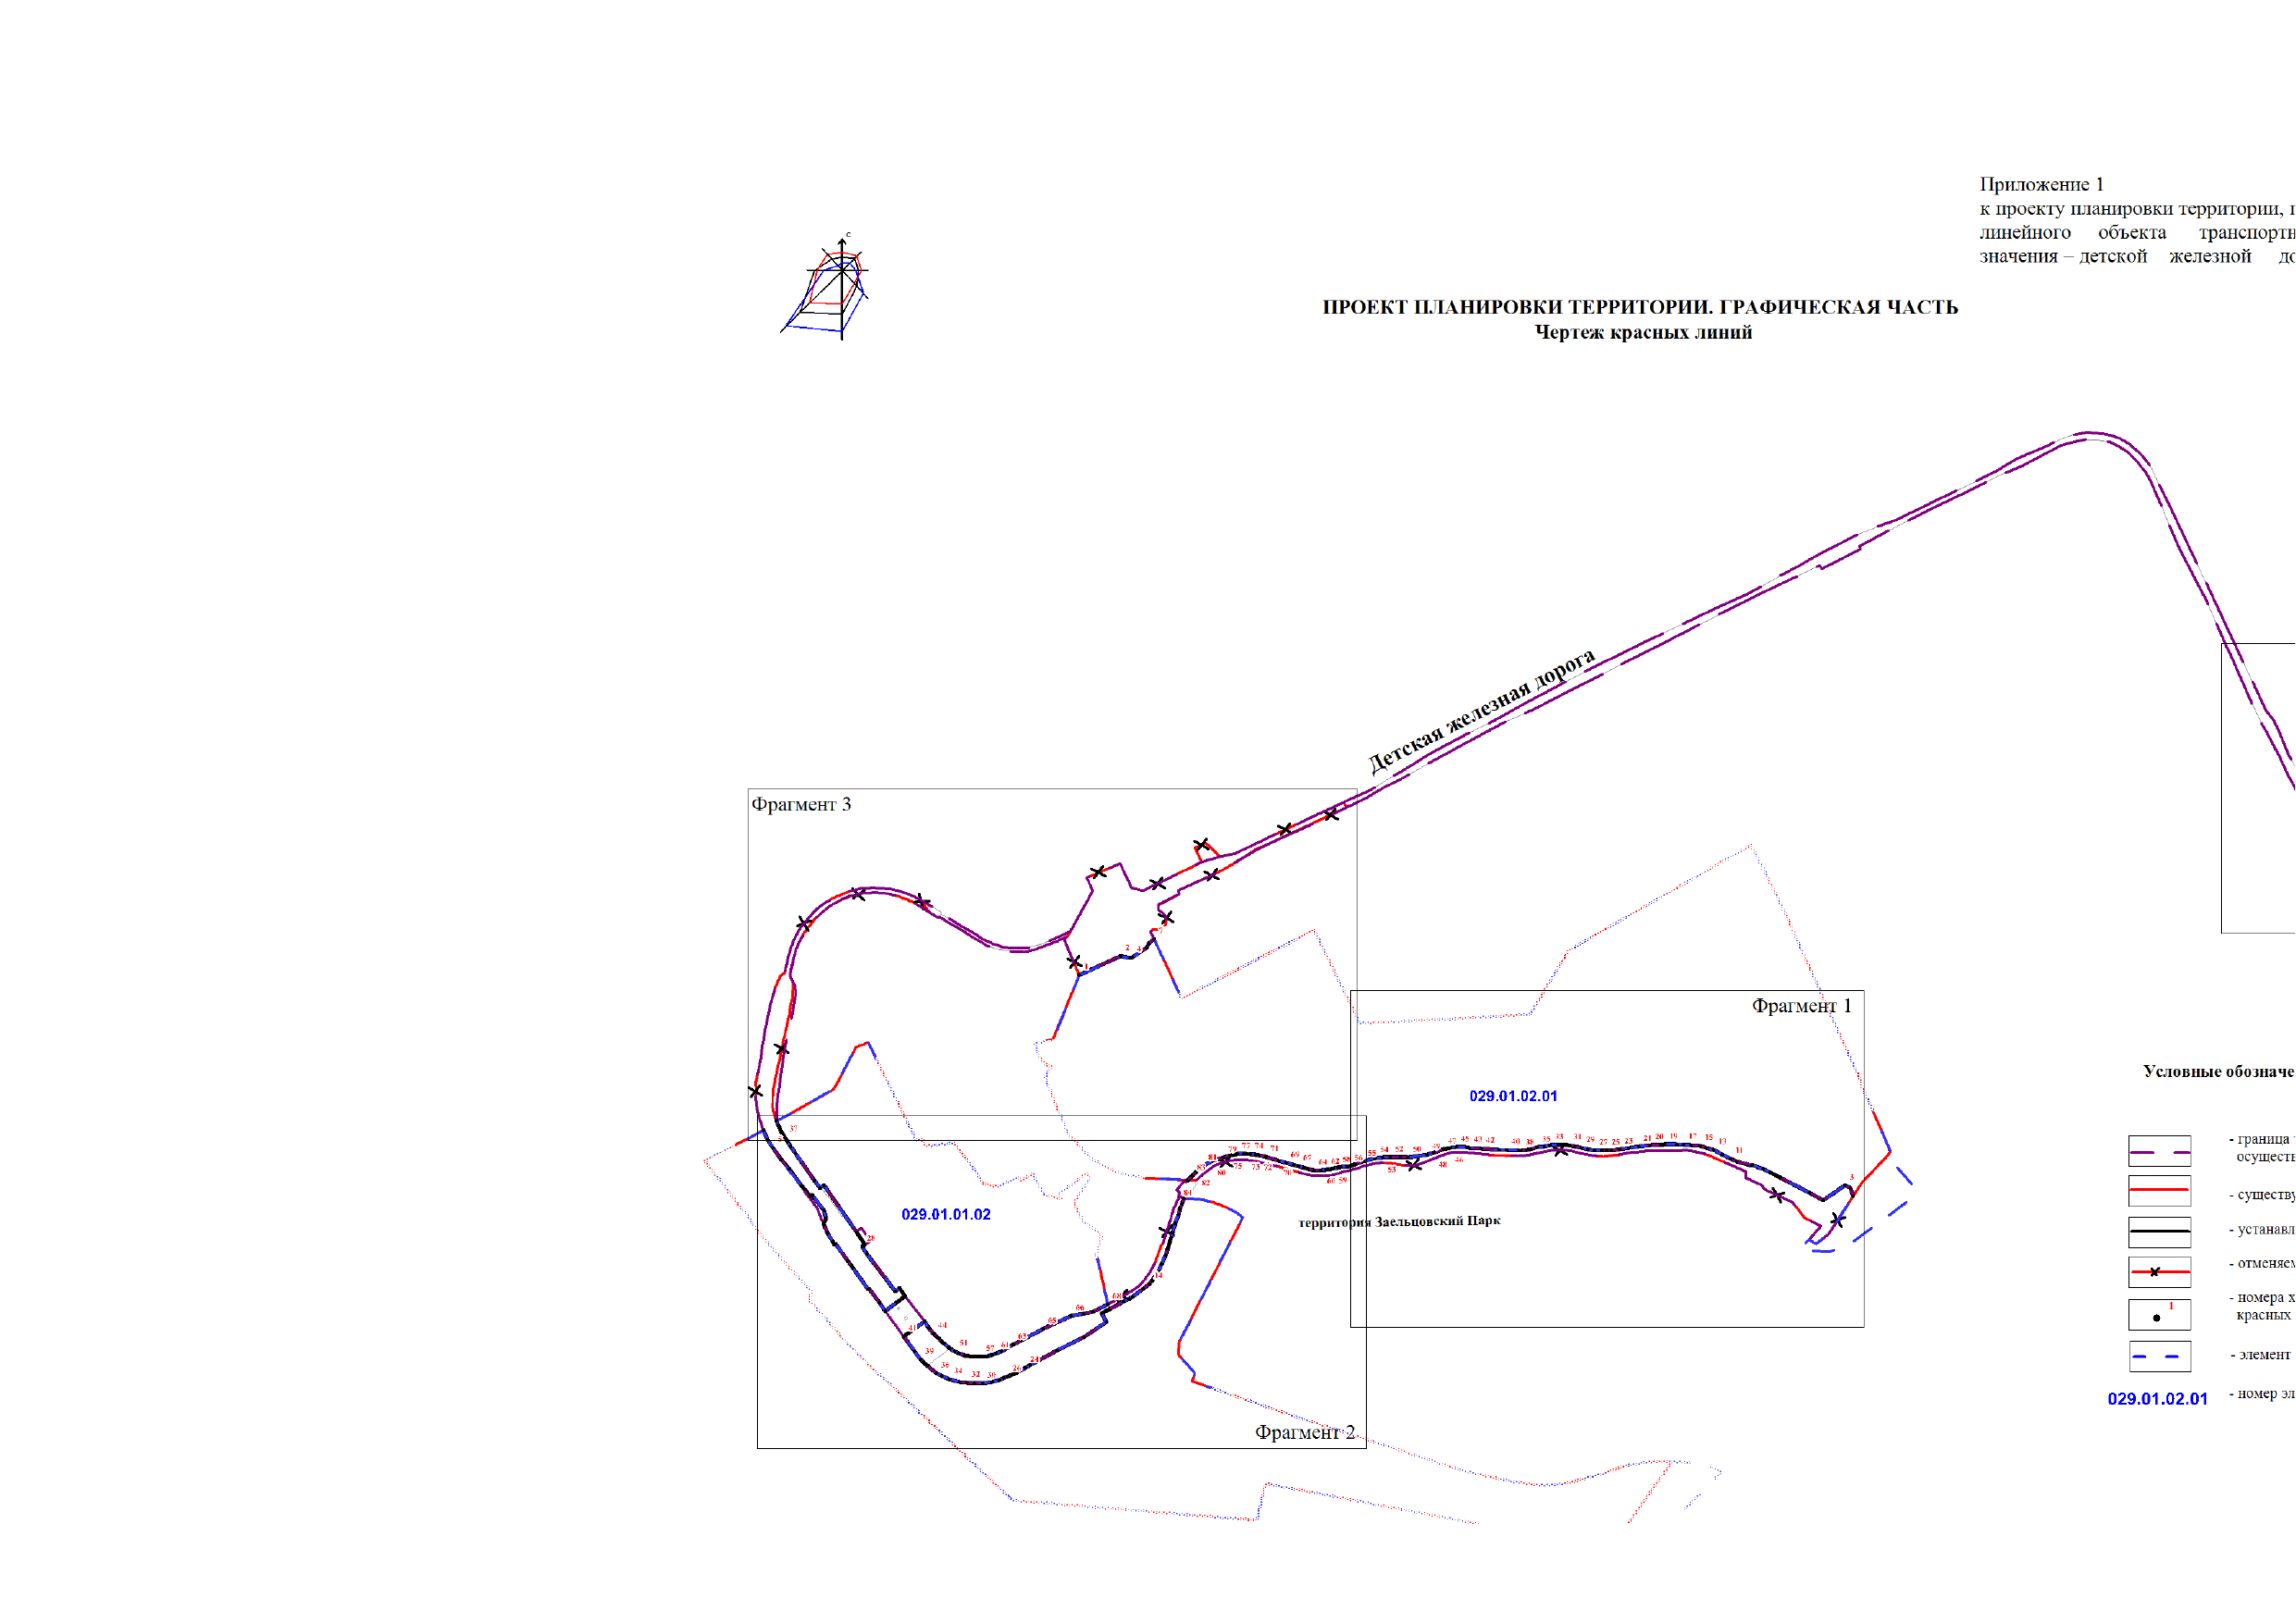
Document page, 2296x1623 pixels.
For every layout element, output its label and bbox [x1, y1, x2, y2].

picture [655, 136, 2296, 1568]
